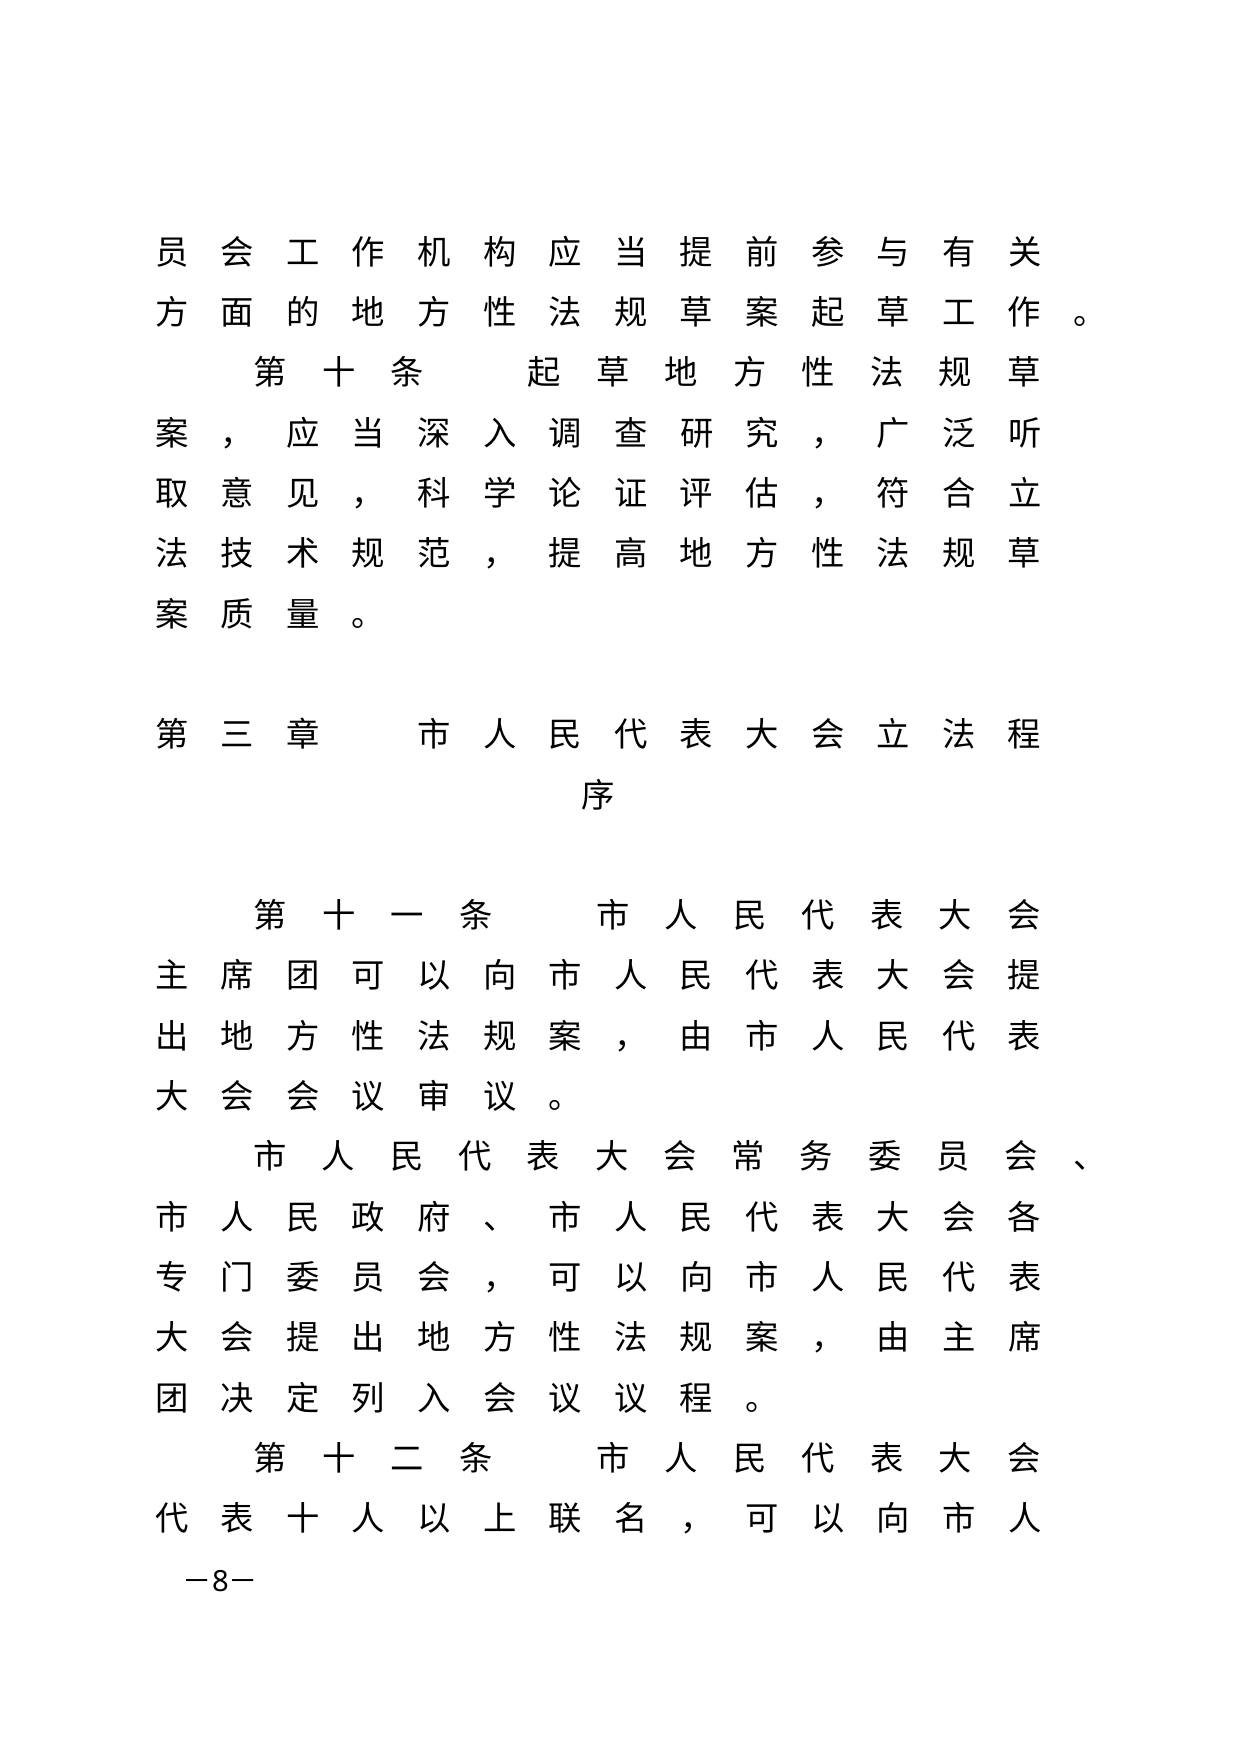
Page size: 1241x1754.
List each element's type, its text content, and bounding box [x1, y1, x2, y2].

text 第十二条 市人民代表大会代表十人以上联名，可以向市人民代表大会提出地方性法规案，由主席团决定是否列入会议议程，或者先交有关的专门委员会审议、提出是否列入会议议程的意见，再决定是否列入会议议程。主席团决定不列入会议议程的，应当向大会报告或者向提案人说明。 [155, 1426, 1073, 1546]
text 有关的专门委员会、常务委员会工作机构应当提前参与有关方面的地方性法规草案起草工作。 [155, 219, 1073, 340]
text 第十条 起草地方性法规草案，应当深入调查研究，广泛听取意见，科学论证评估，符合立法技术规范，提高地方性法规草案质量。 [155, 340, 1073, 642]
text 第三章 市人民代表大会立法程序 [155, 702, 1073, 823]
text 市人民代表大会常务委员会、市人民政府、市人民代表大会各专门委员会，可以向市人民代表大会提出地方性法规案，由主席团决定列入会议议程。 [155, 1124, 1073, 1426]
text 第十一条 市人民代表大会主席团可以向市人民代表大会提出地方性法规案，由市人民代表大会会议审议。 [155, 883, 1073, 1124]
